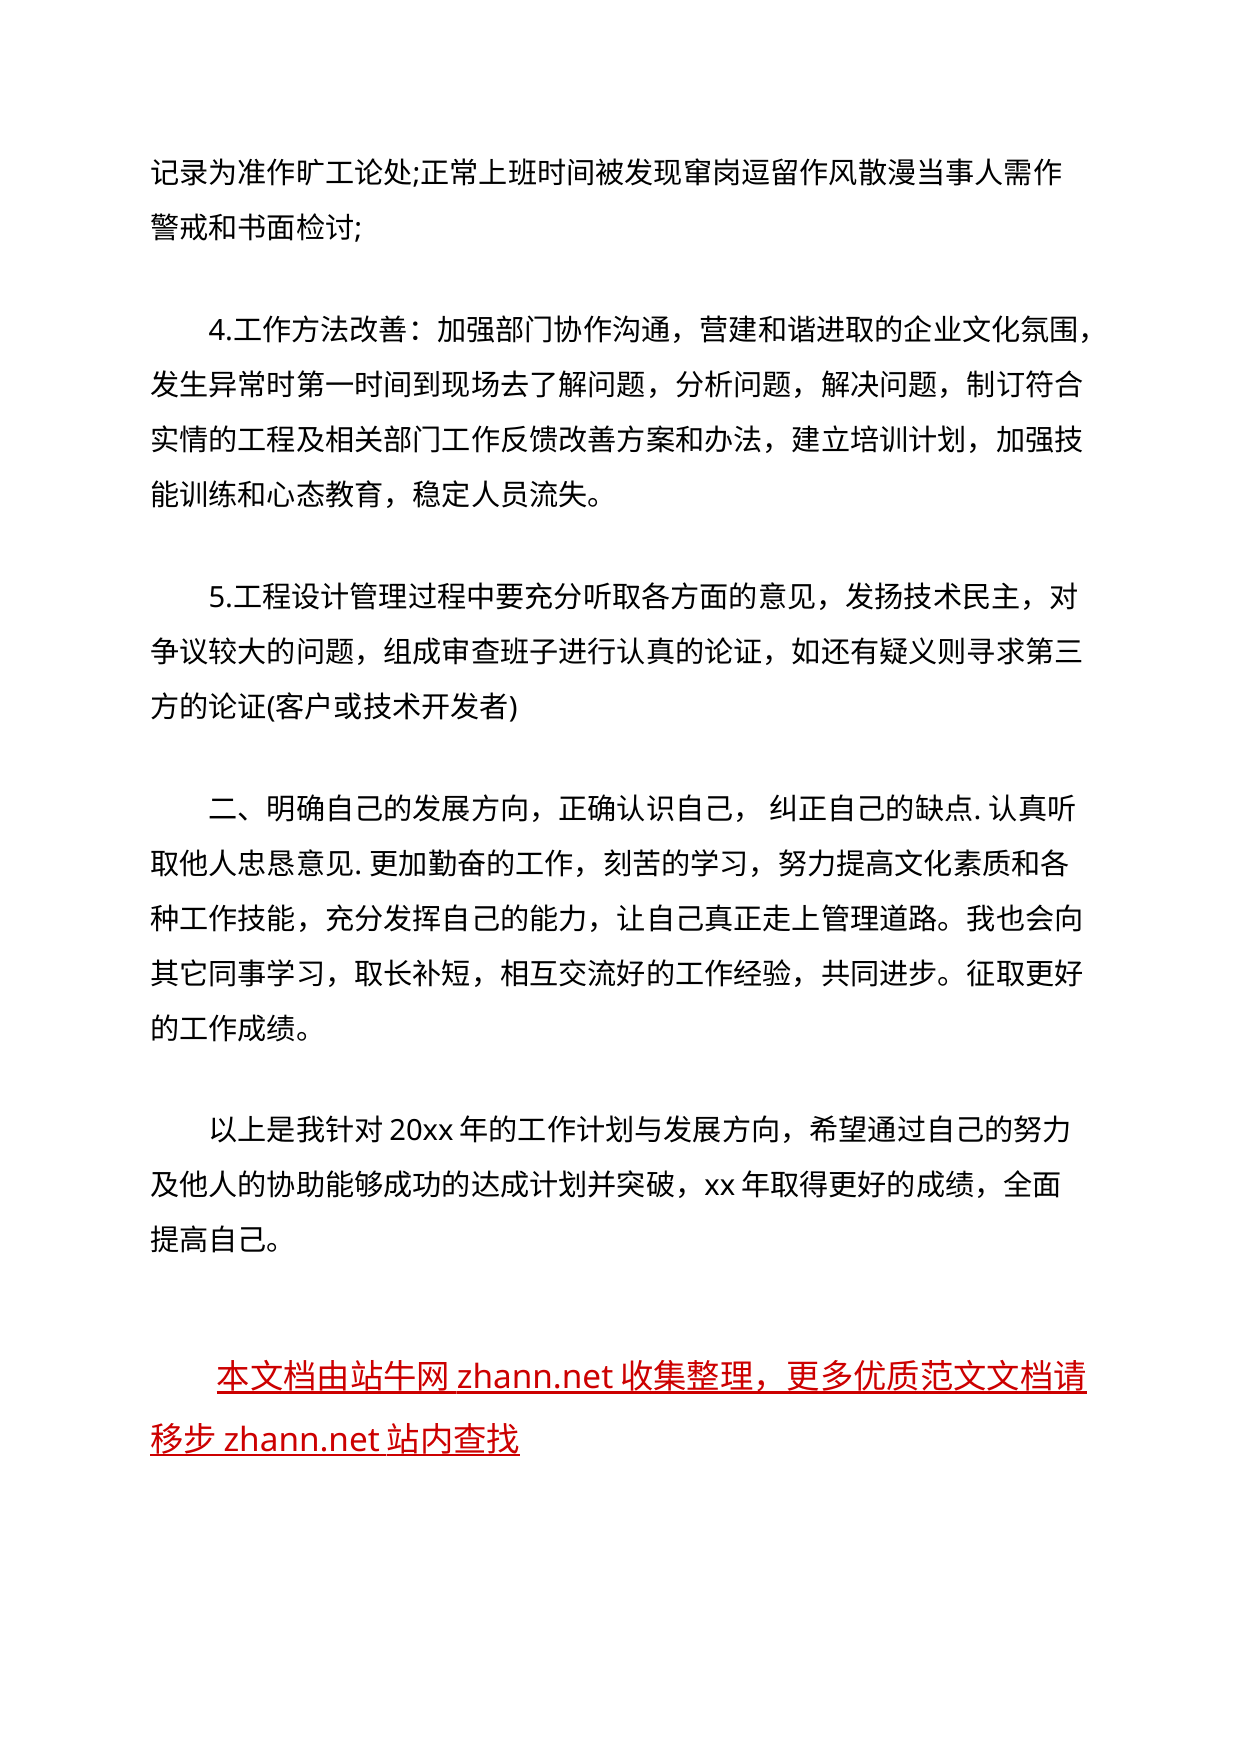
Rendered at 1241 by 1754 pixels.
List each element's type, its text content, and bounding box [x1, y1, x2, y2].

text 5.工程设计管理过程中要充分听取各方面的意见，发扬技术民主，对争议较大的问题，组成审查班子进行认真的论证，如还有疑义则寻求第三方的论证(客户或技术开发者) [150, 573, 1090, 726]
text 以上是我针对20xx年的工作计划与发展方向，希望通过自己的努力及他人的协助能够成功的达成计划并突破，xx年取得更好的成绩，全面提高自己。 [150, 1107, 1090, 1259]
text 4.工作方法改善：加强部门协作沟通，营建和谐进取的企业文化氛围，发生异常时第一时间到现场去了解问题，分析问题，解决问题，制订符合实情的工程及相关部门工作反馈改善方案和办法，建立培训计划，加强技能训练和心态教育，稳定人员流失。 [150, 307, 1090, 514]
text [150, 150, 1090, 247]
text 二、明确自己的发展方向，正确认识自己， 纠正自己的缺点. 认真听取他人忠恳意见. 更加勤奋的工作，刻苦的学习，努力提高文化素质和各种工作技能，充分发挥自己的能力，让自己真正走上管理道路。我也会向其它同事学习，取长补短，相互交流好的工作经验，共同进步。征取更好的工作成绩。 [150, 785, 1090, 1047]
text 本文档由站牛网zhann.net收集整理，更多优质范文文档请移步zhann.net站内查找 [150, 1350, 1090, 1461]
